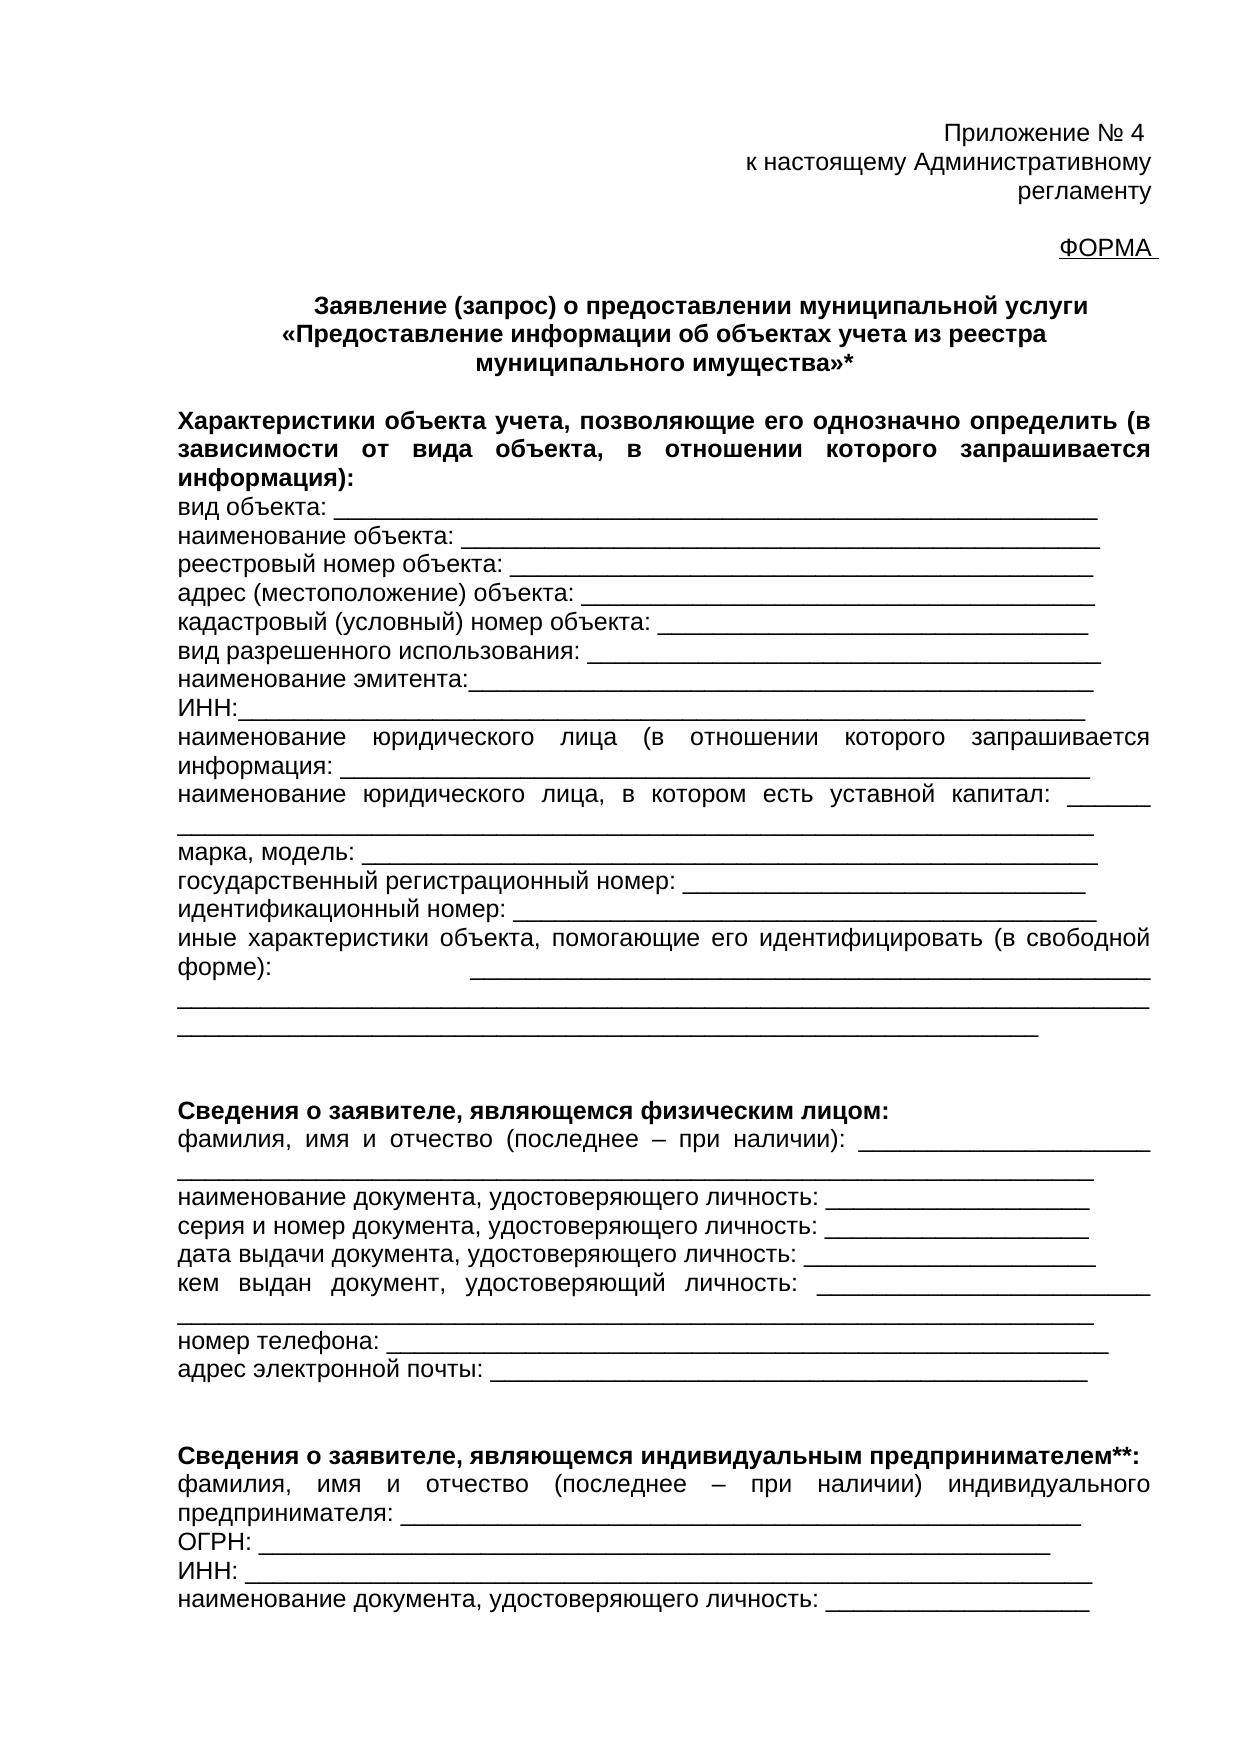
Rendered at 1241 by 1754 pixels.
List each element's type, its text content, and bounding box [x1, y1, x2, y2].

text наименование эмитента:_____________________________________________ [177, 664, 1152, 693]
text идентификационный номер: __________________________________________ [177, 894, 1152, 923]
text кем выдан документ, удостоверяющий личность: ________________________ __________________________________________________________________ [177, 1268, 1152, 1326]
text наименование документа, удостоверяющего личность: ___________________ [177, 1182, 1152, 1211]
text вид объекта: _______________________________________________________ [177, 492, 1152, 521]
text вид разрешенного использования: _____________________________________ [177, 636, 1152, 664]
text ОГРН: _________________________________________________________ [177, 1527, 1152, 1556]
text дата выдачи документа, удостоверяющего личность: _____________________ [177, 1239, 1152, 1268]
text Приложение № 4 к настоящему Административному регламенту [177, 118, 1152, 204]
text наименование объекта: ______________________________________________ [177, 521, 1152, 549]
text Характеристики объекта учета, позволяющие его однозначно определить (в зависимости от вида объекта, в отношении которого запрашивается информация): [177, 406, 1152, 492]
text марка, модель: _____________________________________________________ [177, 837, 1152, 866]
text реестровый номер объекта: __________________________________________ [177, 549, 1152, 578]
text Сведения о заявителе, являющемся физическим лицом: [177, 1096, 1152, 1124]
text наименование юридического лица (в отношении которого запрашивается информация: ______________________________________________________ [177, 722, 1152, 779]
text наименование документа, удостоверяющего личность: ___________________ [177, 1584, 1152, 1613]
text серия и номер документа, удостоверяющего личность: ___________________ [177, 1211, 1152, 1239]
text иные характеристики объекта, помогающие его идентифицировать (в свободной форме): _________________________________________________ ____________________________________________________________________________________________________________________________________ [177, 923, 1152, 1038]
text ФОРМА [177, 233, 1152, 262]
text адрес электронной почты: ___________________________________________ [177, 1354, 1152, 1383]
text ИНН:_____________________________________________________________ [177, 693, 1152, 722]
text фамилия, имя и отчество (последнее – при наличии) индивидуального предпринимателя: _________________________________________________ [177, 1469, 1152, 1527]
text Заявление (запрос) о предоставлении муниципальной услуги «Предоставление информации об объектах учета из реестра муниципального имущества»* [177, 291, 1152, 377]
text адрес (местоположение) объекта: _____________________________________ [177, 578, 1152, 607]
text ИНН: _____________________________________________________________ [177, 1556, 1152, 1584]
text Сведения о заявителе, являющемся индивидуальным предпринимателем**: [177, 1441, 1152, 1469]
text наименование юридического лица, в котором есть уставной капитал: ______ __________________________________________________________________ [177, 779, 1152, 837]
text фамилия, имя и отчество (последнее – при наличии): _____________________ __________________________________________________________________ [177, 1124, 1152, 1182]
text государственный регистрационный номер: _____________________________ [177, 866, 1152, 894]
text кадастровый (условный) номер объекта: _______________________________ [177, 607, 1152, 636]
text номер телефона: ____________________________________________________ [177, 1326, 1152, 1354]
